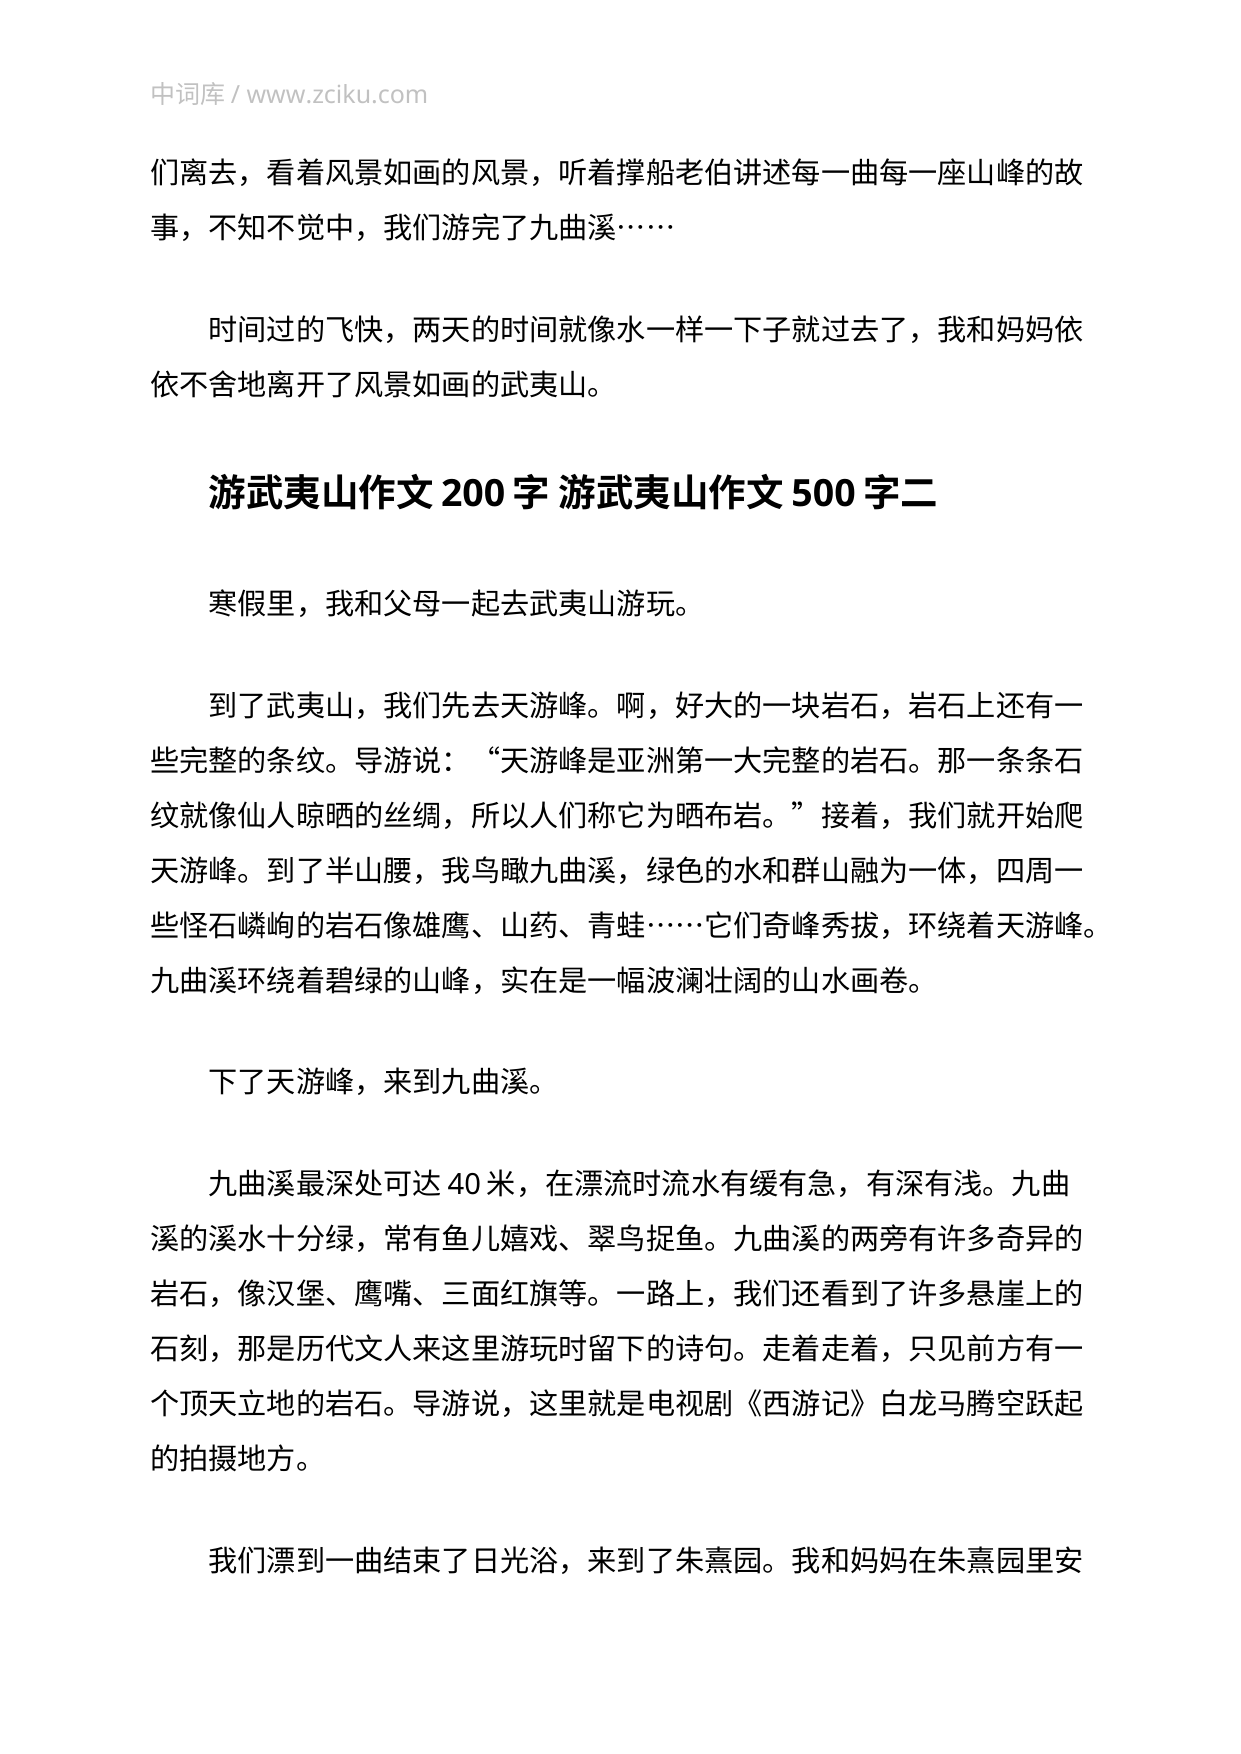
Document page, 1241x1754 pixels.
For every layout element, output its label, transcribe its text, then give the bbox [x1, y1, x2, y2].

text 九曲溪最深处可达40米，在漂流时流水有缓有急，有深有浅。九曲溪的溪水十分绿，常有鱼儿嬉戏、翠鸟捉鱼。九曲溪的两旁有许多奇异的岩石，像汉堡、鹰嘴、三面红旗等。一路上，我们还看到了许多悬崖上的石刻，那是历代文人来这里游玩时留下的诗句。走着走着，只见前方有一个顶天立地的岩石。导游说，这里就是电视剧《西游记》白龙马腾空跃起的拍摄地方。 [150, 1161, 1090, 1478]
text 时间过的飞快，两天的时间就像水一样一下子就过去了，我和妈妈依依不舍地离开了风景如画的武夷山。 [150, 307, 1090, 404]
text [150, 1537, 1090, 1579]
text 寒假里，我和父母一起去武夷山游玩。 [150, 581, 1090, 623]
text 到了武夷山，我们先去天游峰。啊，好大的一块岩石，岩石上还有一些完整的条纹。导游说：“天游峰是亚洲第一大完整的岩石。那一条条石纹就像仙人晾晒的丝绸，所以人们称它为晒布岩。”接着，我们就开始爬天游峰。到了半山腰，我鸟瞰九曲溪，绿色的水和群山融为一体，四周一些怪石嶙峋的岩石像雄鹰、山药、青蛙……它们奇峰秀拔，环绕着天游峰。九曲溪环绕着碧绿的山峰，实在是一幅波澜壮阔的山水画卷。 [150, 683, 1090, 999]
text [150, 150, 1090, 247]
text 下了天游峰，来到九曲溪。 [150, 1059, 1090, 1101]
text 游武夷山作文200字 游武夷山作文500字二 [150, 463, 1090, 518]
